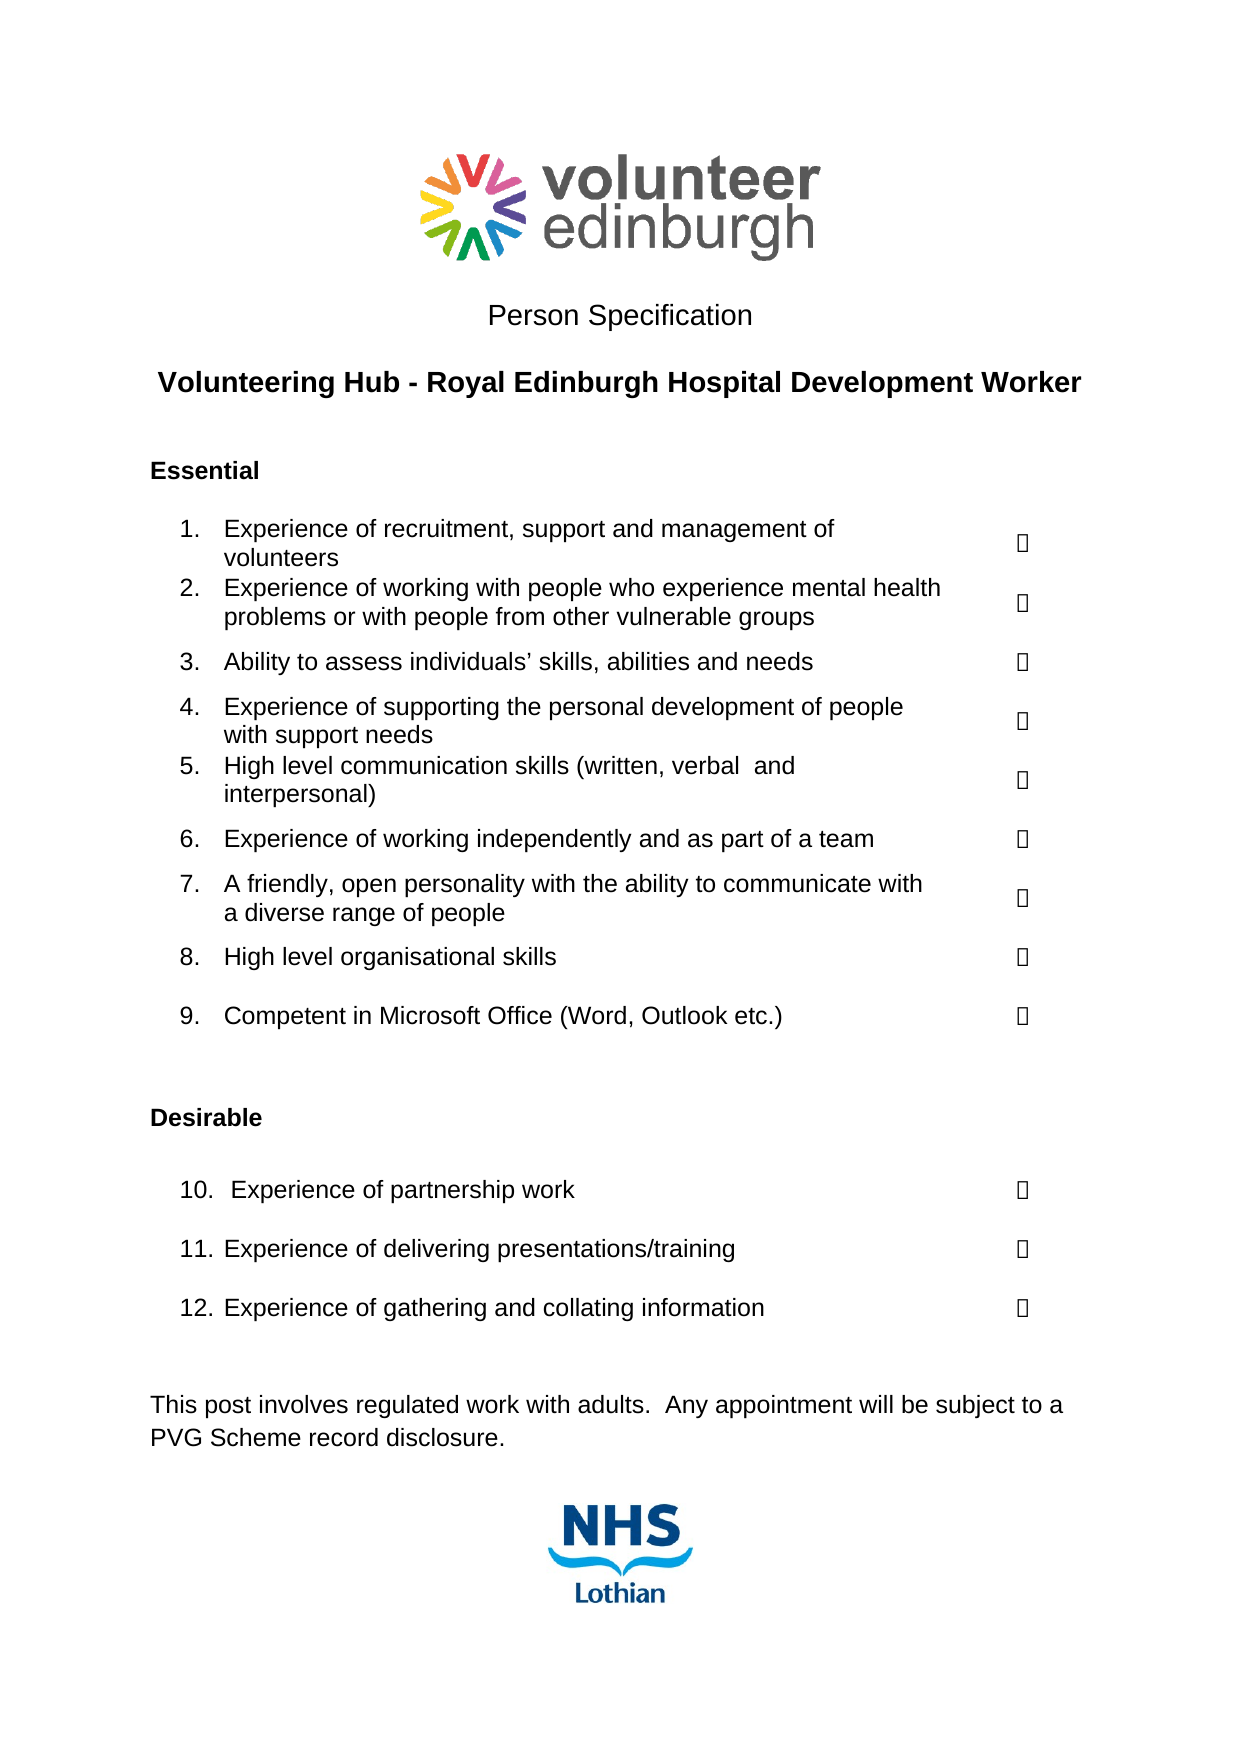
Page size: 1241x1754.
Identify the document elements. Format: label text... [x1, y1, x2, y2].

table_cell Experience of working with people who experience mental health problems or with people from other vulnerable groups [150, 573, 955, 632]
table_cell High level communication skills (written, verbal and interpersonal) [150, 750, 955, 809]
table_cell  [955, 986, 1090, 1045]
table_header Experience of partnership work [150, 1160, 955, 1219]
text Volunteering Hub - Royal Edinburgh Hospital Development Worker [150, 365, 1090, 399]
table_cell  [955, 750, 1090, 809]
table_cell  [955, 573, 1090, 632]
picture [416, 150, 824, 265]
table_cell  [955, 632, 1090, 691]
table_cell A friendly, open personality with the ability to communicate with a diverse range of people [150, 868, 955, 927]
table_cell  [955, 927, 1090, 986]
table_header  [955, 1160, 1090, 1219]
text Essential [150, 456, 1090, 485]
table_cell Experience of delivering presentations/training [150, 1219, 955, 1278]
table_cell  [955, 868, 1090, 927]
table_header Experience of recruitment, support and management of volunteers [150, 514, 955, 573]
table_cell High level organisational skills [150, 927, 955, 986]
table_cell  [955, 809, 1090, 868]
table_cell Experience of working independently and as part of a team [150, 809, 955, 868]
table_header  [955, 514, 1090, 573]
table_cell Experience of gathering and collating information [150, 1278, 955, 1337]
text Person Specification [150, 298, 1090, 332]
table_cell  [955, 691, 1090, 750]
table_cell Ability to assess individuals’ skills, abilities and needs [150, 632, 955, 691]
picture [546, 1503, 694, 1604]
text This post involves regulated work with adults. Any appointment will be subject to a PVG Scheme record disclosure. [150, 1390, 1090, 1452]
table_cell Competent in Microsoft Office (Word, Outlook etc.) [150, 986, 955, 1045]
table_cell  [955, 1219, 1090, 1278]
table_cell  [955, 1278, 1090, 1337]
table_cell Experience of supporting the personal development of people with support needs [150, 691, 955, 750]
text Desirable [150, 1103, 1090, 1131]
